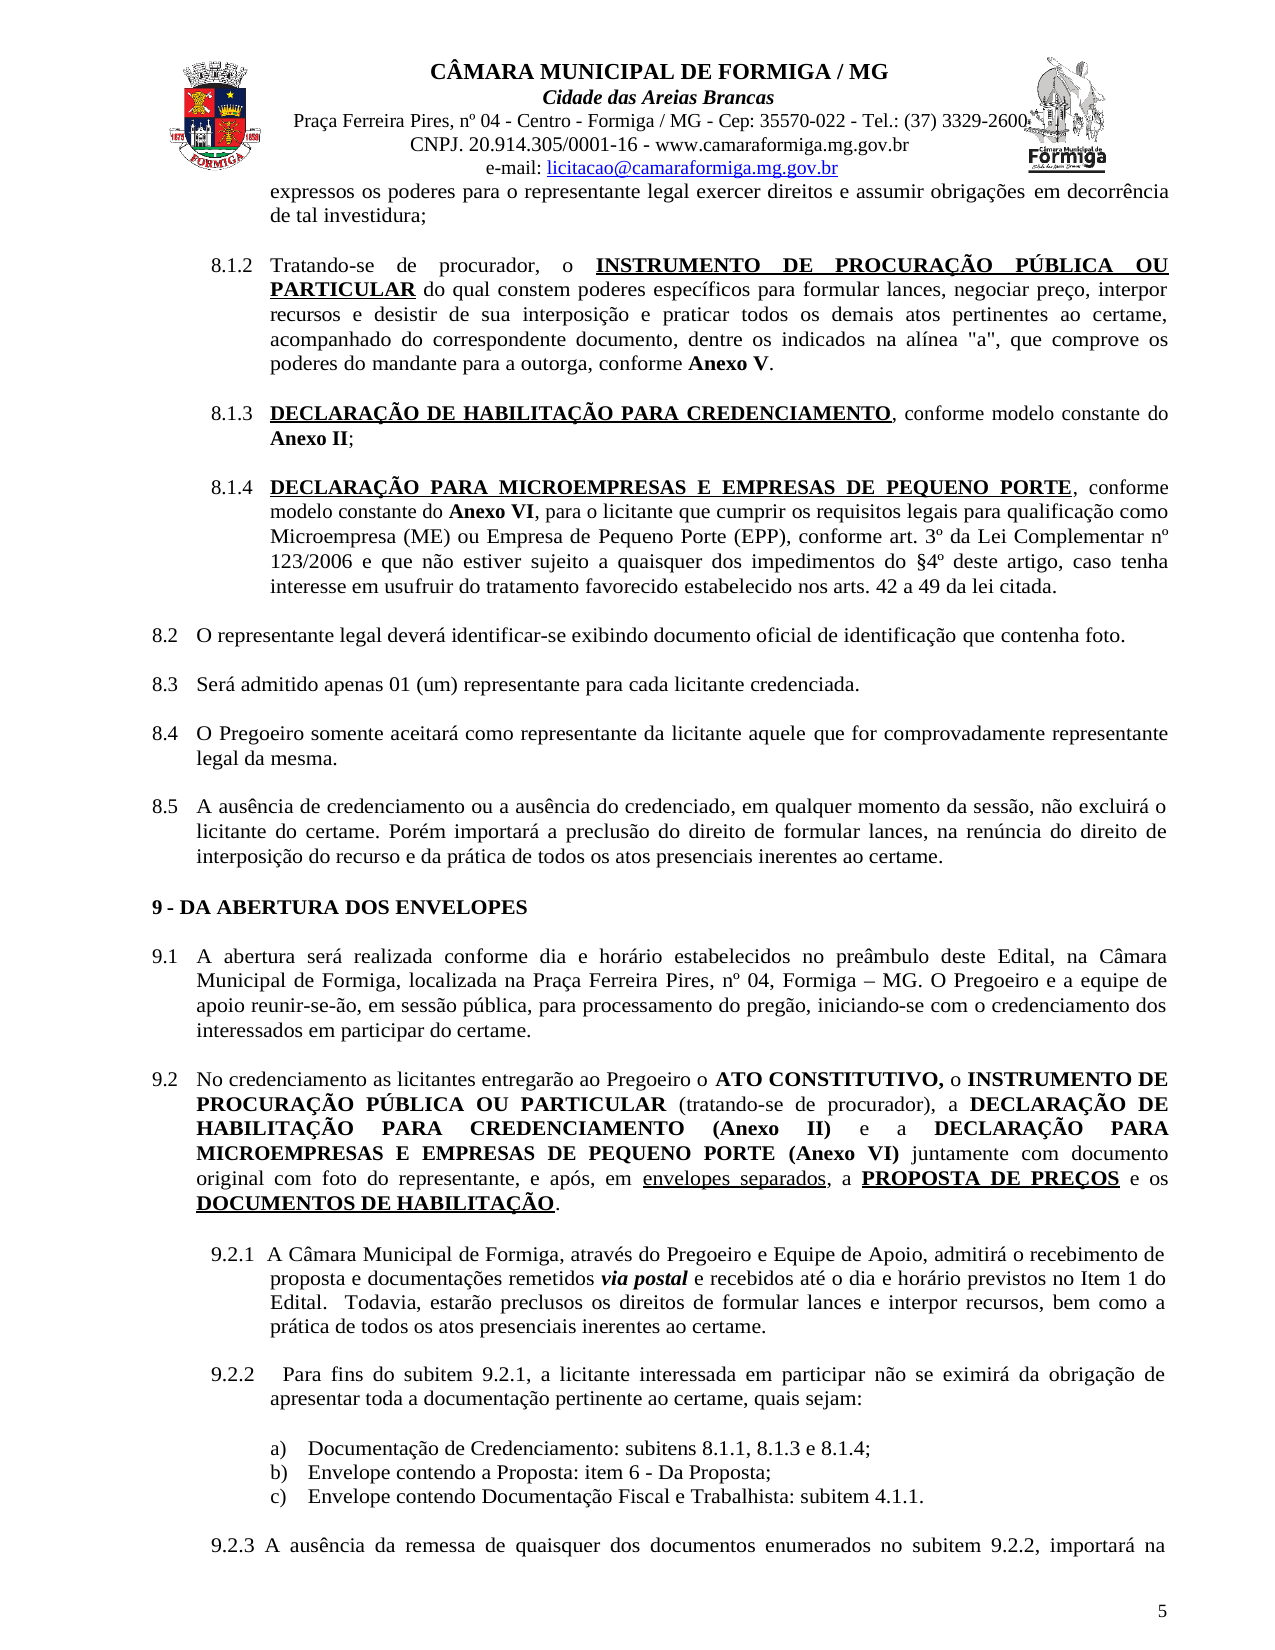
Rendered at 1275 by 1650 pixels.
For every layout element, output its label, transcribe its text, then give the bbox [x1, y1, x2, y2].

list A ausência de credenciamento ou a ausência do credenciado, em qualquer momento da sessão, não excluirá o licitante do certame. Porém importará a preclusão do direito de formular lances, na renúncia do direito de interposição do recurso e da prática de todos os atos presenciais inerentes ao certame. [152, 794, 1169, 868]
list Será admitido apenas 01 (um) representante para cada licitante credenciada. [152, 672, 1169, 696]
list 9.2.2 Para fins do subitem 9.2.1, a licitante interessada em participar não se eximirá da obrigação de apresentar toda a documentação pertinente ao certame, quais sejam: [211, 1362, 1167, 1410]
list O representante legal deverá identificar-se exibindo documento oficial de identificação que contenha foto. [152, 622, 1169, 647]
list DECLARAÇÃO DE HABILITAÇÃO PARA CREDENCIAMENTO, conforme modelo constante do Anexo II; [211, 401, 1169, 449]
picture [150, 50, 281, 181]
subtitle - DA ABERTURA DOS ENVELOPES [152, 895, 1167, 919]
picture [1023, 57, 1106, 173]
list 9.2.3 A ausência da remessa de quaisquer dos documentos enumerados no subitem 9.2.2, importará na exclusão da licitante do certame. [211, 1532, 1167, 1557]
list O Pregoeiro somente aceitará como representante da licitante aquele que for comprovadamente representante legal da mesma. [152, 721, 1169, 770]
list Documentação de Credenciamento: subitens 8.1.1, 8.1.3 e 8.1.4; [270, 1436, 1167, 1460]
list Tratando-se de procurador, o INSTRUMENTO DE PROCURAÇÃO PÚBLICA OU PARTICULAR do qual constem poderes específicos para formular lances, negociar preço, interpor recursos e desistir de sua interposição e praticar todos os demais atos pertinentes ao certame, acompanhado do correspondente documento, dentre os indicados na alínea "a", que comprove os poderes do mandante para a outorga, conforme Anexo V. [211, 253, 1169, 375]
list No credenciamento as licitantes entregarão ao Pregoeiro o ATO CONSTITUTIVO, o INSTRUMENTO DE PROCURAÇÃO PÚBLICA OU PARTICULAR (tratando-se de procurador), a DECLARAÇÃO DE HABILITAÇÃO PARA CREDENCIAMENTO (Anexo II) e a DECLARAÇÃO PARA MICROEMPRESAS E EMPRESAS DE PEQUENO PORTE (Anexo VI) juntamente com documento original com foto do representante, e após, em envelopes separados, a PROPOSTA DE PREÇOS e os DOCUMENTOS DE HABILITAÇÃO. [152, 1067, 1169, 1214]
list Envelope contendo a Proposta: item 6 - Da Proposta; [270, 1460, 1167, 1484]
list A abertura será realizada conforme dia e horário estabelecidos no preâmbulo deste Edital, na Câmara Municipal de Formiga, localizada na Praça Ferreira Pires, nº 04, Formiga – MG. O Pregoeiro e a equipe de apoio reunir-se-ão, em sessão pública, para processamento do pregão, iniciando-se com o credenciamento dos interessados em participar do certame. [152, 943, 1169, 1042]
list 9.2.1 A Câmara Municipal de Formiga, através do Pregoeiro e Equipe de Apoio, admitirá o recebimento de proposta e documentações remetidos via postal e recebidos até o dia e horário previstos no Item 1 do Edital. Todavia, estarão preclusos os direitos de formular lances e interpor recursos, bem como a prática de todos os atos presenciais inerentes ao certame. [211, 1241, 1167, 1338]
list DECLARAÇÃO PARA MICROEMPRESAS E EMPRESAS DE PEQUENO PORTE, conforme modelo constante do Anexo VI, para o licitante que cumprir os requisitos legais para qualificação como Microempresa (ME) ou Empresa de Pequeno Porte (EPP), conforme art. 3º da Lei Complementar nº 123/2006 e que não estiver sujeito a quaisquer dos impedimentos do §4º deste artigo, caso tenha interesse em usufruir do tratamento favorecido estabelecido nos arts. 42 a 49 da lei citada. [211, 475, 1169, 598]
list Envelope contendo Documentação Fiscal e Trabalhista: subitem 4.1.1. [270, 1484, 1167, 1508]
